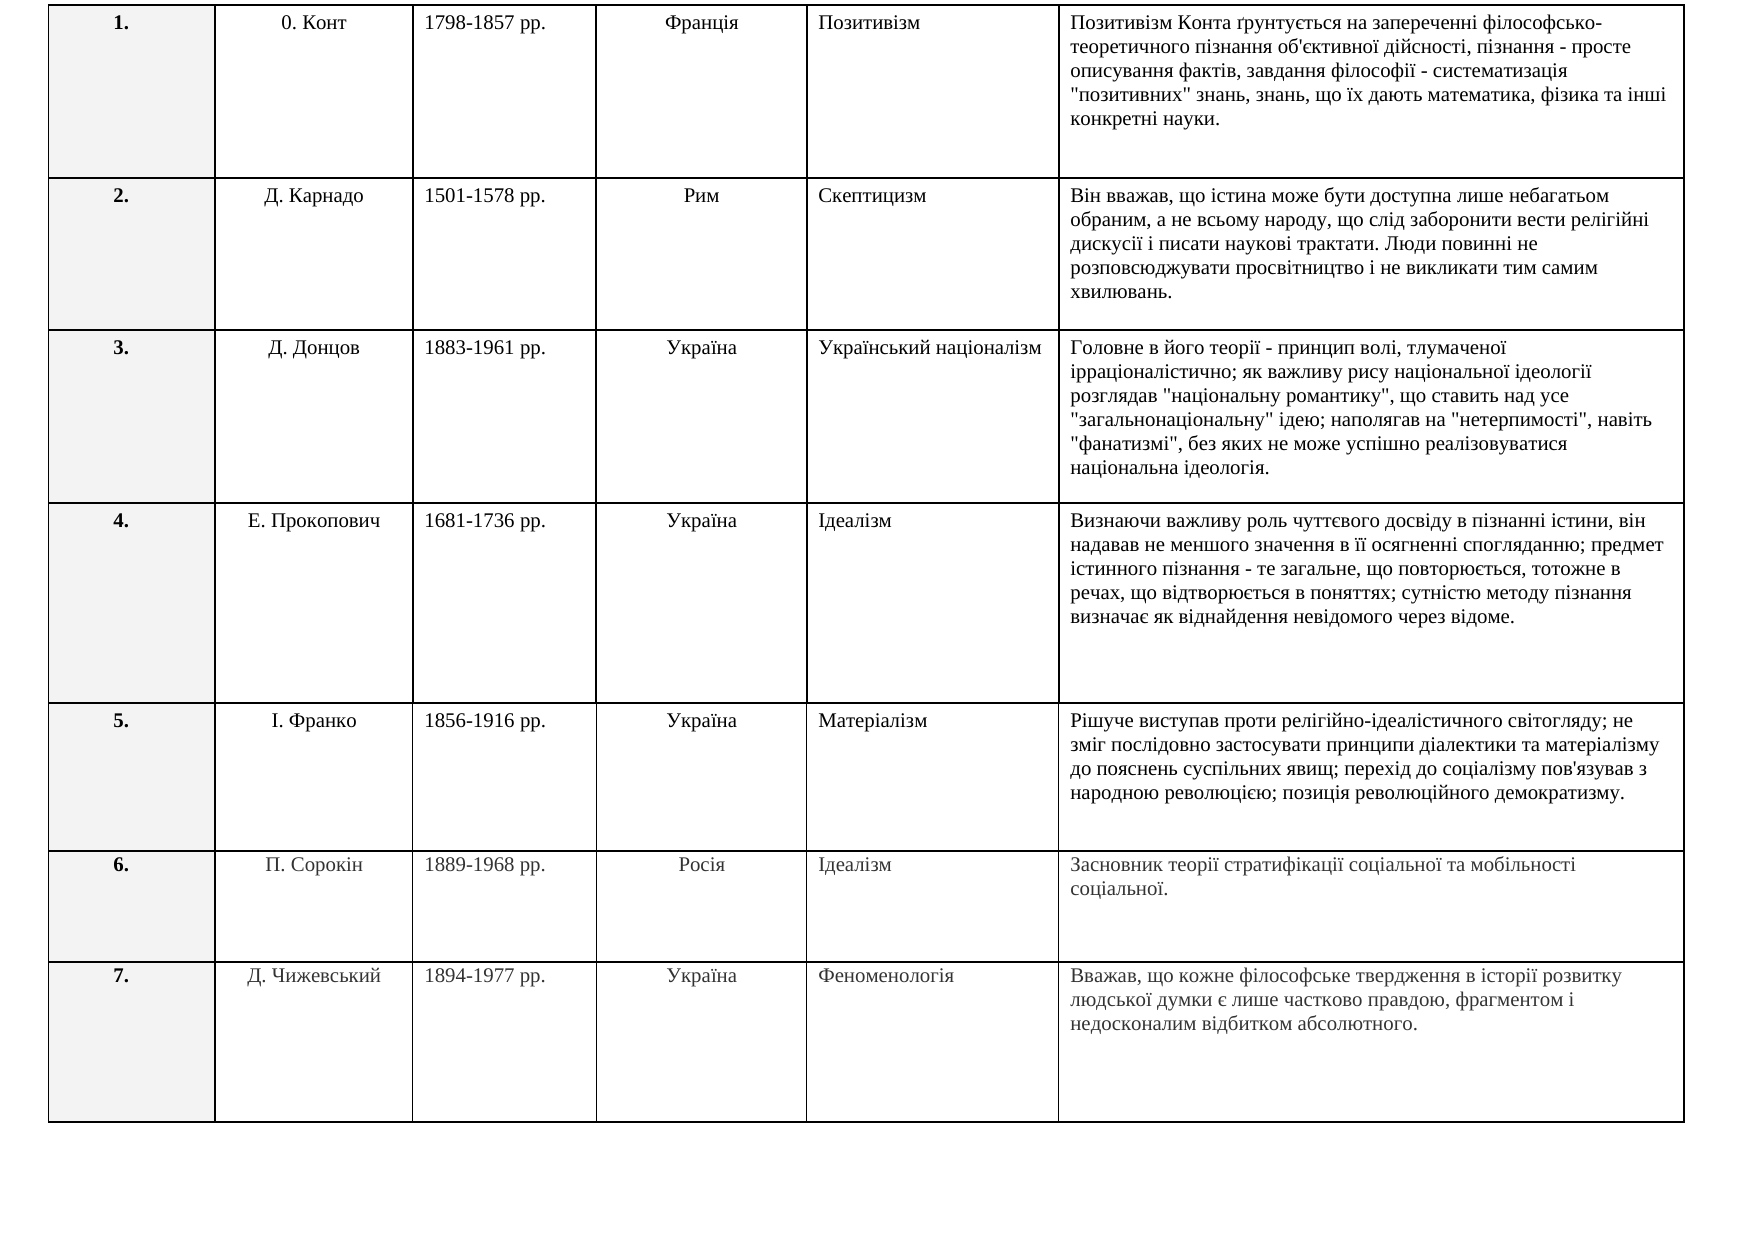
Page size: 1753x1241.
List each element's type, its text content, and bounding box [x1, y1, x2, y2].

table_cell Д. Донцов [216, 331, 412, 502]
table_cell Рішуче виступав проти релігійно-ідеалістичного світогляду; не зміг послідовно застосувати принципи діалектики та матеріалізму до пояснень суспільних явищ; перехід до соціалізму пов'язував з народною революцією; позиція революційного демократизму. [1059, 704, 1683, 850]
table_cell [49, 852, 214, 961]
table_cell Вважав, що кожне філософське твердження в історії розвитку людської думки є лише частково правдою, фрагментом і недосконалим відбитком абсолютного. [1059, 963, 1683, 1121]
table_cell Україна [597, 504, 806, 702]
table_header 0. Конт [216, 6, 412, 177]
table_cell Україна [597, 704, 806, 850]
table_cell 1501-1578 рр. [414, 179, 595, 329]
table_cell [49, 504, 214, 702]
table_cell Він вважав, що істина може бути доступна лише небагатьом обраним, а не всьому народу, що слід заборонити вести релігійні дискусії і писати наукові трактати. Люди повинні не розповсюджувати просвітництво і не викликати тим самим хвилювань. [1060, 179, 1683, 329]
table_header [49, 6, 214, 177]
table_cell 1894-1977 рр. [413, 963, 596, 1121]
table_cell Україна [597, 331, 806, 502]
table_cell Засновник теорії стратифікації соціальної та мобільності соціальної. [1059, 852, 1683, 961]
table_cell [49, 704, 214, 850]
table_cell Росія [597, 852, 806, 961]
table_cell Матеріалізм [807, 704, 1058, 850]
table_cell 1883-1961 рр. [414, 331, 595, 502]
table_cell Д. Чижевський [216, 963, 412, 1121]
table_cell Визнаючи важливу роль чуттєвого досвіду в пізнанні істини, він надавав не меншого значення в її осягненні спогляданню; предмет істинного пізнання - те загальне, що повторюється, тотожне в речах, що відтворюється в поняттях; сутністю методу пізнання визначає як віднайдення невідомого через відоме. [1060, 504, 1683, 702]
table_cell І. Франко [216, 704, 412, 850]
table_cell Головне в його теорії - принцип волі, тлумаченої ірраціоналістично; як важливу рису національної ідеології розглядав "національну романтику", що ставить над усе "загальнонаціональну" ідею; наполягав на "нетерпимості", навіть "фанатизмі", без яких не може успішно реалізовуватися національна ідеологія. [1060, 331, 1683, 502]
table_cell П. Сорокін [216, 852, 412, 961]
table_cell 1856-1916 рр. [413, 704, 596, 850]
table_header Позитивізм [808, 6, 1058, 177]
table_cell Україна [597, 963, 806, 1121]
table_cell [49, 963, 214, 1121]
table_cell 1681-1736 рр. [414, 504, 595, 702]
table_header 1798-1857 рр. [414, 6, 595, 177]
table_cell Рим [597, 179, 806, 329]
table_cell Е. Прокопович [216, 504, 412, 702]
table_cell [49, 331, 214, 502]
table_cell Скептицизм [808, 179, 1058, 329]
table_cell Ідеалізм [808, 504, 1058, 702]
table_cell Український націоналізм [808, 331, 1058, 502]
table_header Позитивізм Конта ґрунтується на запереченні філософсько-теоретичного пізнання об'єктивної дійсності, пізнання - просте описування фактів, завдання філософії - систематизація "позитивних" знань, знань, що їх дають математика, фізика та інші конкретні науки. [1060, 6, 1683, 177]
table_cell Феноменологія [807, 963, 1058, 1121]
table_cell Д. Карнадо [216, 179, 412, 329]
table_cell 1889-1968 рр. [413, 852, 596, 961]
table_cell Ідеалізм [807, 852, 1058, 961]
table_cell [49, 179, 214, 329]
table_header Франція [597, 6, 806, 177]
